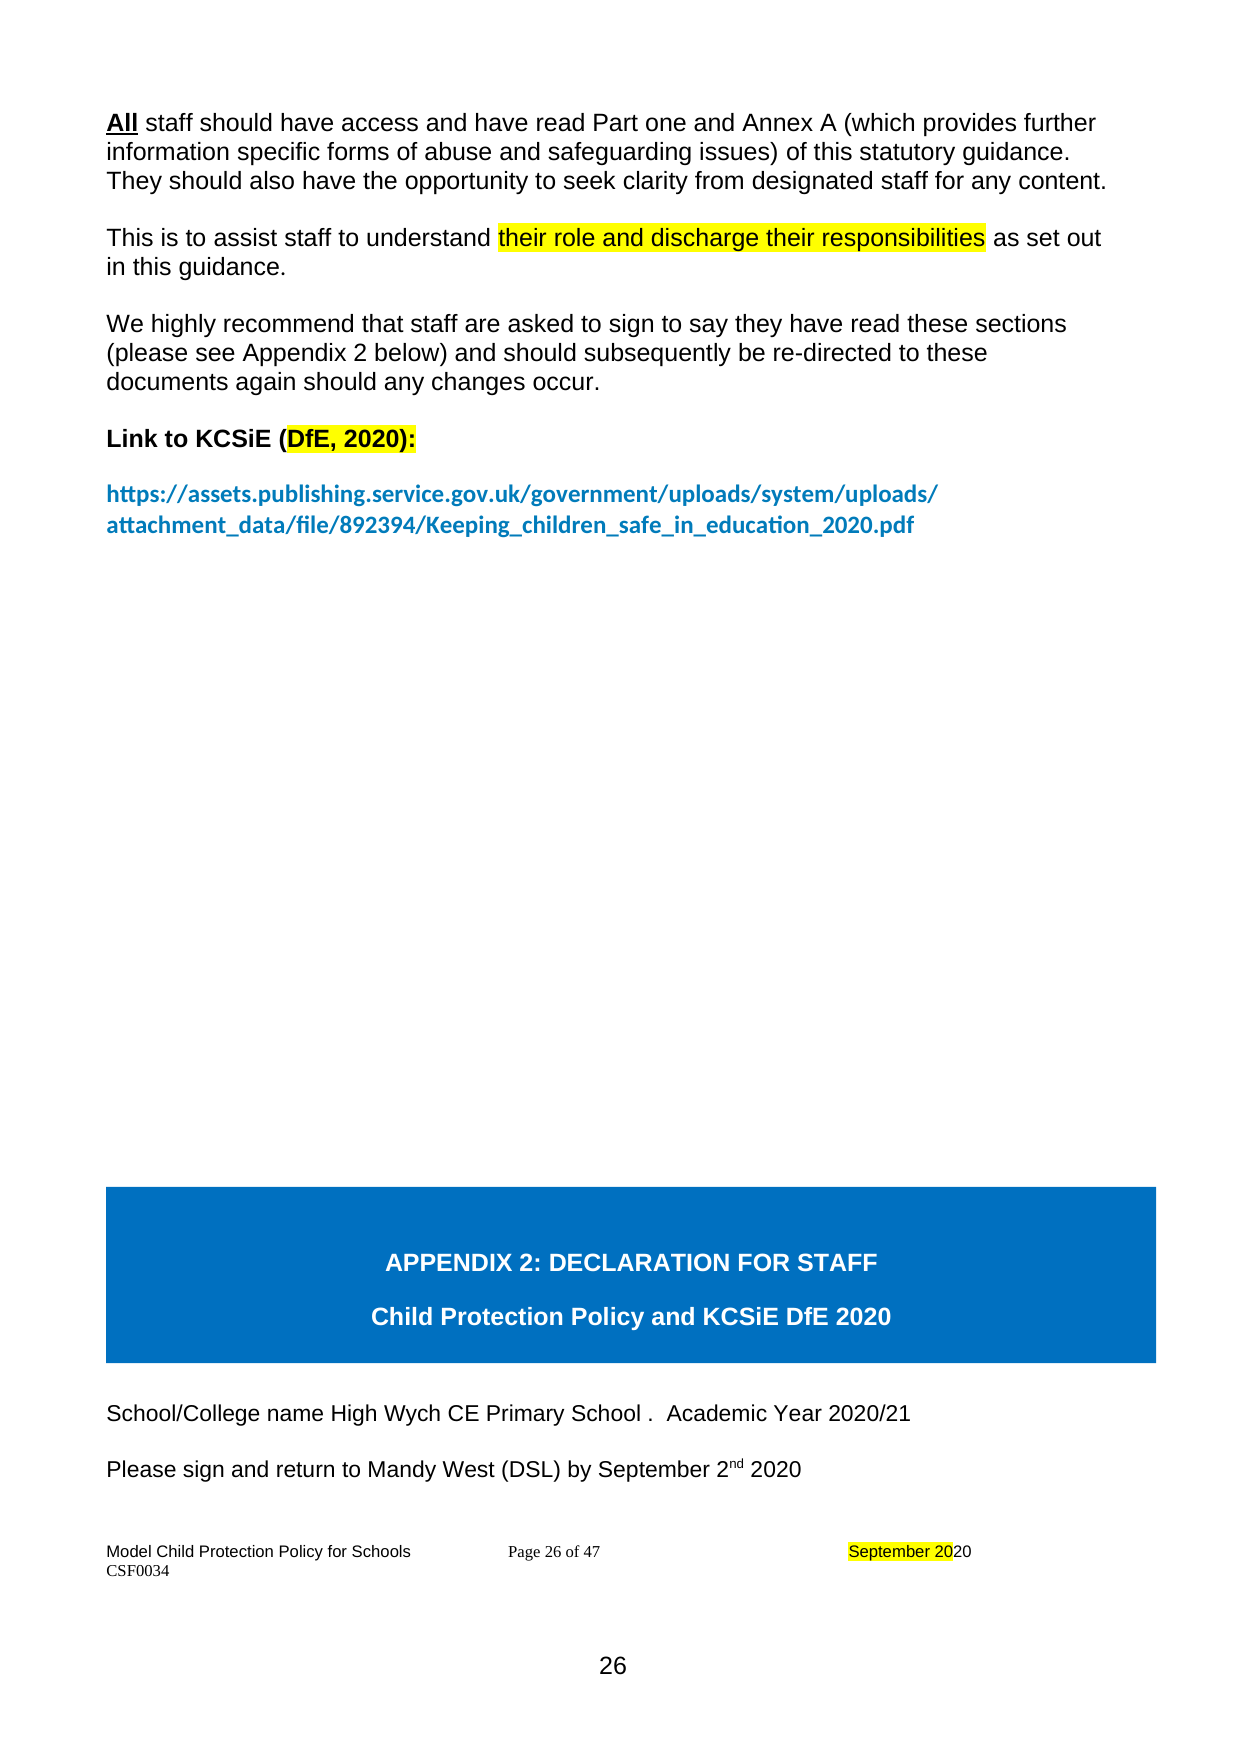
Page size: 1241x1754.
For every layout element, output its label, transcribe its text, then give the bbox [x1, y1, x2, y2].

text School/College name High Wych CE Primary School . Academic Year 2020/21 [106, 1400, 1117, 1427]
text Link to KCSiE (DfE, 2020): [106, 424, 1117, 453]
text We highly recommend that staff are asked to sign to say they have read these sections (please see Appendix 2 below) and should subsequently be re-directed to these documents again should any changes occur. [106, 309, 1117, 396]
text Please sign and return to Mandy West (DSL) by September 2nd 2020 [106, 1456, 1117, 1482]
text This is to assist staff to understand their role and discharge their responsibilities as set out in this guidance. [106, 223, 1117, 281]
text https://assets.publishing.service.gov.uk/government/uploads/system/uploads/attachment_data/file/892394/Keeping_children_safe_in_education_2020.pdf [106, 478, 1117, 539]
text All staff should have access and have read Part one and Annex A (which provides further information specific forms of abuse and safeguarding issues) of this statutory guidance. They should also have the opportunity to seek clarity from designated staff for any content. [106, 108, 1117, 194]
